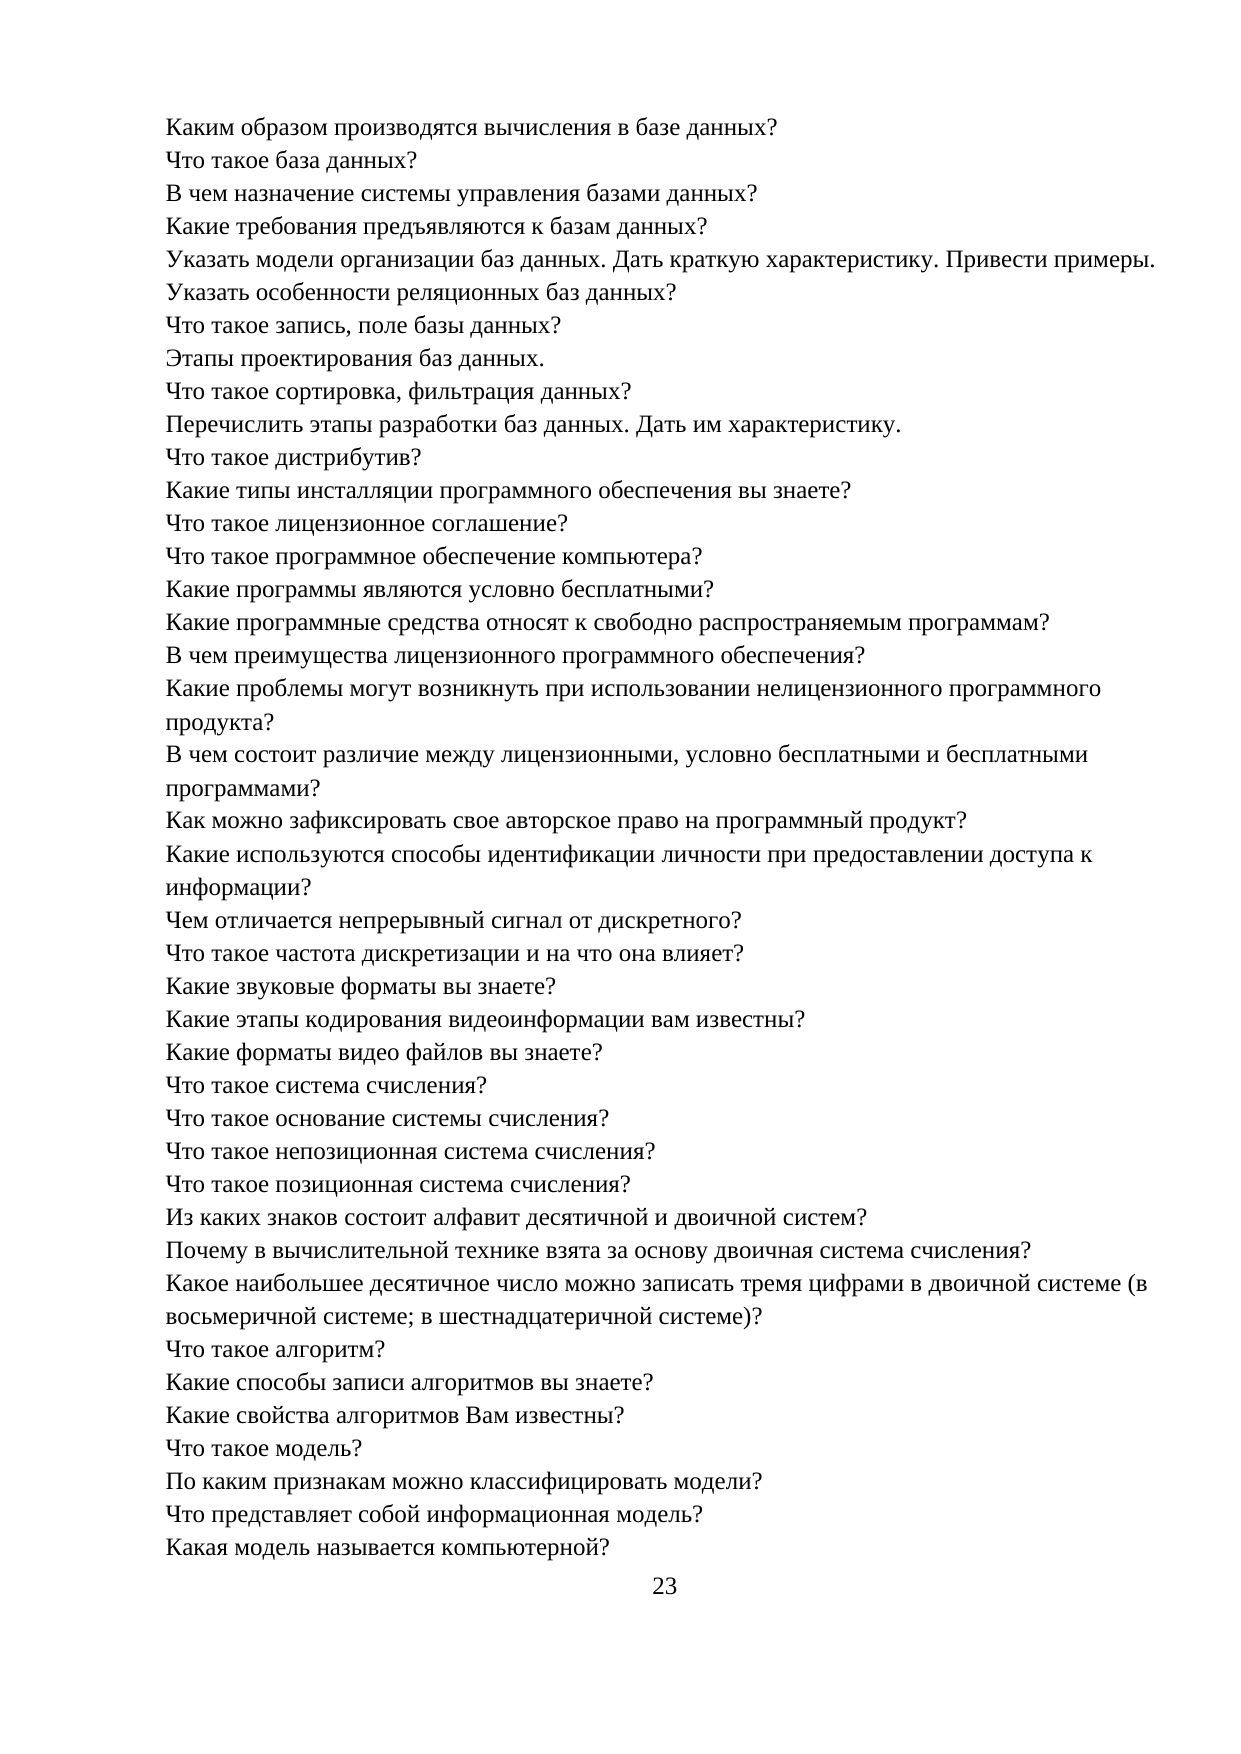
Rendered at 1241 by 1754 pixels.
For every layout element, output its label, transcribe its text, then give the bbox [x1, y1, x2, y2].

text Что такое лицензионное соглашение? [165, 508, 1163, 537]
text Что такое частота дискретизации и на что она влияет? [165, 938, 1163, 966]
text Какие этапы кодирования видеоинформации вам известны? [165, 1004, 1163, 1032]
text Какие программы являются условно бесплатными? [165, 574, 1163, 603]
text Какие типы инсталляции программного обеспечения вы знаете? [165, 475, 1163, 504]
text Какие проблемы могут возникнуть при использовании нелицензионного программного продукта? [165, 673, 1163, 735]
text Какие форматы видео файлов вы знаете? [165, 1037, 1163, 1066]
text Перечислить этапы разработки баз данных. Дать им характеристику. [165, 409, 1163, 438]
text Какие программные средства относят к свободно распространяемым программам? [165, 607, 1163, 636]
text Что такое непозиционная система счисления? [165, 1136, 1163, 1164]
text Что такое основание системы счисления? [165, 1103, 1163, 1132]
text Какие звуковые форматы вы знаете? [165, 971, 1163, 999]
text Какое наибольшее десятичное число можно записать тремя цифрами в двоичной системе (в восьмеричной системе; в шестнадцатеричной системе)? [165, 1268, 1163, 1330]
text Указать особенности реляционных баз данных? [165, 277, 1163, 306]
text Как можно зафиксировать свое авторское право на программный продукт? [165, 806, 1163, 834]
text Что такое позиционная система счисления? [165, 1169, 1163, 1198]
text Что такое система счисления? [165, 1070, 1163, 1098]
text Из каких знаков состоит алфавит десятичной и двоичной систем? [165, 1202, 1163, 1231]
text Какие способы записи алгоритмов вы знаете? [165, 1367, 1163, 1396]
text Какие используются способы идентификации личности при предоставлении доступа к информации? [165, 839, 1163, 900]
text Этапы проектирования баз данных. [165, 343, 1163, 372]
text Что такое база данных? [165, 145, 1163, 174]
text Какие свойства алгоритмов Вам известны? [165, 1400, 1163, 1429]
text Указать модели организации баз данных. Дать краткую характеристику. Привести примеры. [165, 244, 1163, 273]
text Что такое дистрибутив? [165, 442, 1163, 471]
text Какая модель называется компьютерной? [165, 1532, 1163, 1561]
text В чем состоит различие между лицензионными, условно бесплатными и бесплатными программами? [165, 739, 1163, 801]
text Что такое программное обеспечение компьютера? [165, 541, 1163, 570]
text По каким признакам можно классифицировать модели? [165, 1466, 1163, 1495]
text В чем назначение системы управления базами данных? [165, 178, 1163, 207]
text Что такое сортировка, фильтрация данных? [165, 376, 1163, 405]
text Что такое запись, поле базы данных? [165, 310, 1163, 339]
text Почему в вычислительной технике взята за основу двоичная система счисления? [165, 1235, 1163, 1264]
text В чем преимущества лицензионного программного обеспечения? [165, 641, 1163, 669]
text Чем отличается непрерывный сигнал от дискретного? [165, 905, 1163, 933]
text Что представляет собой информационная модель? [165, 1499, 1163, 1528]
text Что такое модель? [165, 1433, 1163, 1462]
text Что такое алгоритм? [165, 1334, 1163, 1363]
text Какие требования предъявляются к базам данных? [165, 211, 1163, 240]
text Каким образом производятся вычисления в базе данных? [165, 112, 1163, 141]
